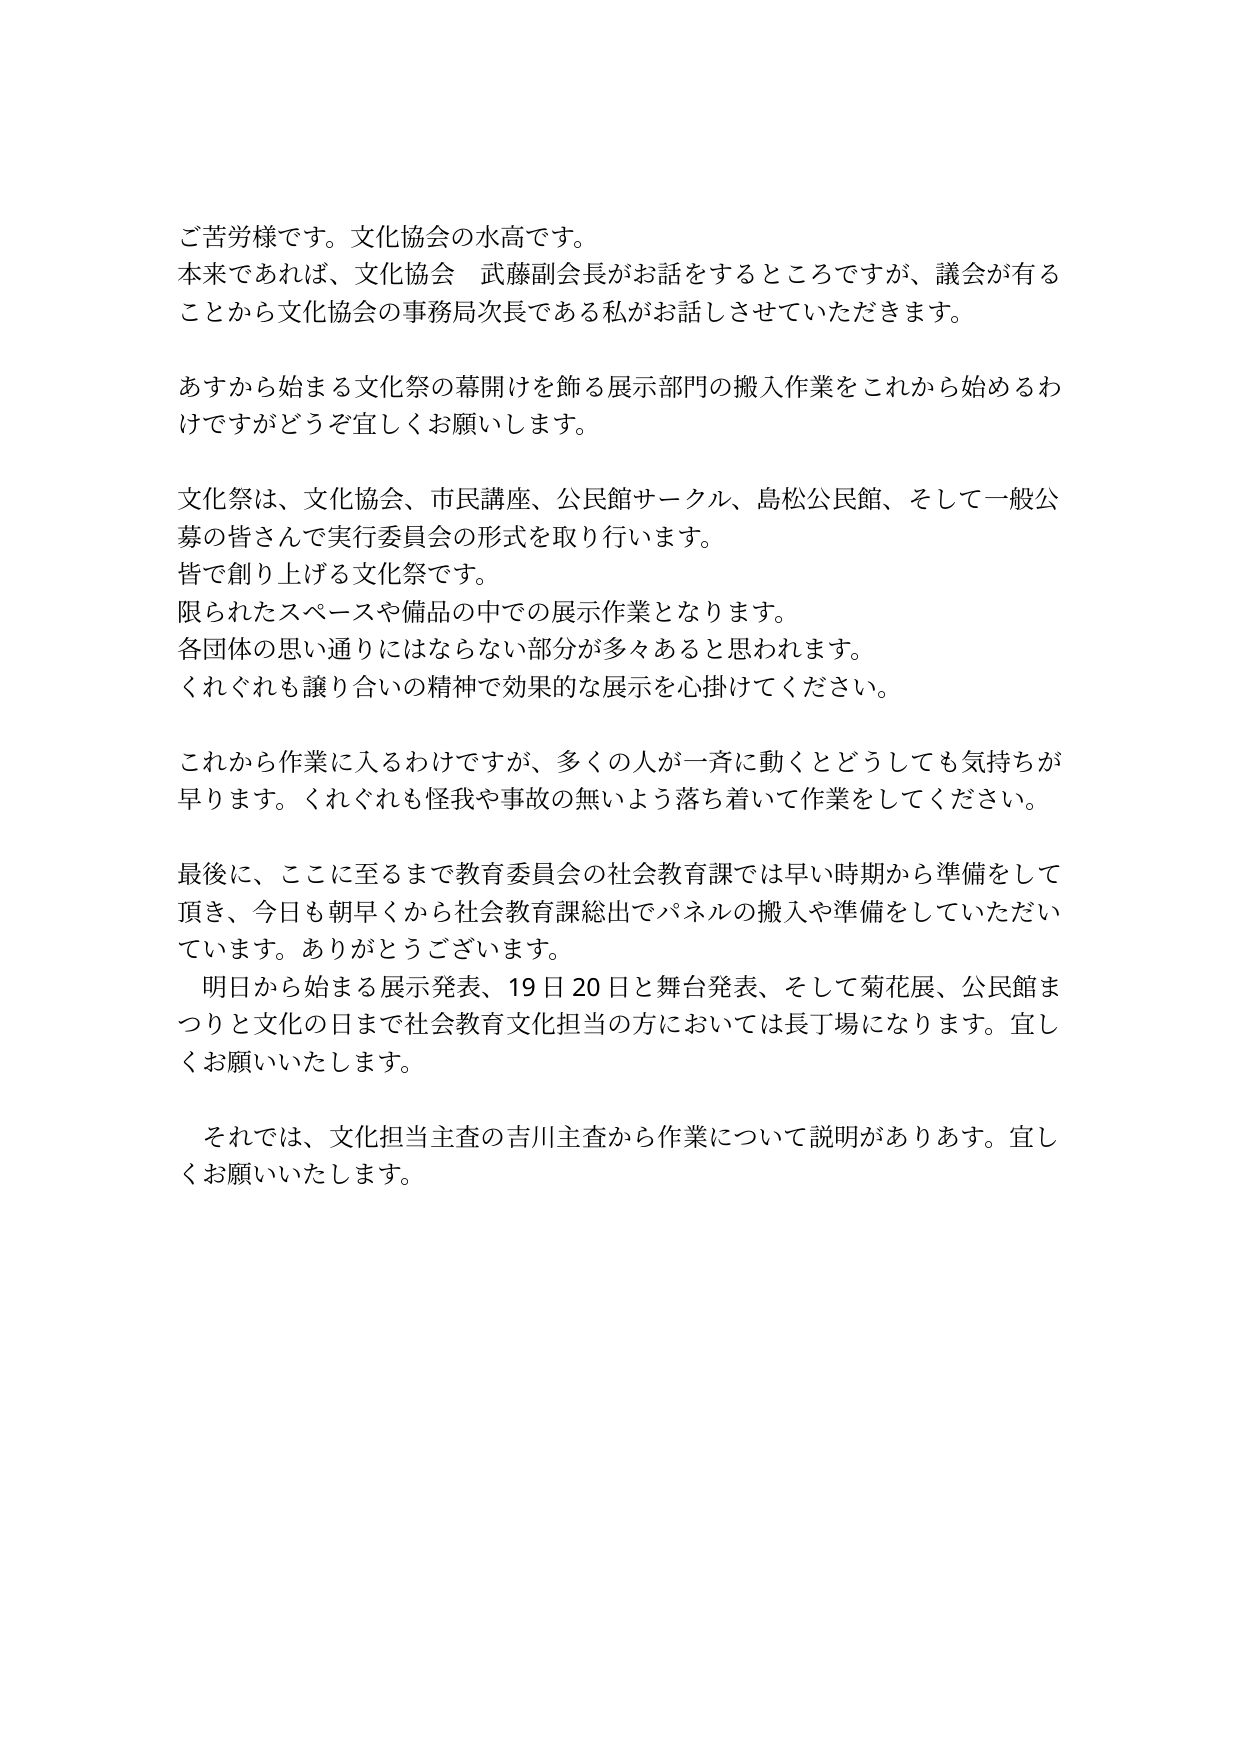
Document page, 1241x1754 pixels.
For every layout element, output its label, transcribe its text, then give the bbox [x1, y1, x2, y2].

text 本来であれば、文化協会 武藤副会長がお話をするところですが、議会が有ることから文化協会の事務局次長である私がお話しさせていただきます。 [177, 254, 1063, 329]
text 最後に、ここに至るまで教育委員会の社会教育課では早い時期から準備をして頂き、今日も朝早くから社会教育課総出でパネルの搬入や準備をしていただいています。ありがとうございます。 [177, 854, 1063, 967]
text 文化祭は、文化協会、市民講座、公民館サークル、島松公民館、そして一般公募の皆さんで実行委員会の形式を取り行います。 [177, 479, 1063, 554]
text 明日から始まる展示発表、19日20日と舞台発表、そして菊花展、公民館まつりと文化の日まで社会教育文化担当の方においては長丁場になります。宜しくお願いいたします。 [177, 967, 1063, 1079]
text 各団体の思い通りにはならない部分が多々あると思われます。 [177, 629, 1063, 667]
text それでは、文化担当主査の吉川主査から作業について説明がありあす。宜しくお願いいたします。 [177, 1117, 1063, 1192]
text ご苦労様です。文化協会の水高です。 [177, 217, 1063, 254]
text これから作業に入るわけですが、多くの人が一斉に動くとどうしても気持ちが早ります。くれぐれも怪我や事故の無いよう落ち着いて作業をしてください。 [177, 742, 1063, 817]
text くれぐれも譲り合いの精神で効果的な展示を心掛けてください。 [177, 667, 1063, 704]
text あすから始まる文化祭の幕開けを飾る展示部門の搬入作業をこれから始めるわけですがどうぞ宜しくお願いします。 [177, 367, 1063, 442]
text 皆で創り上げる文化祭です。 [177, 554, 1063, 592]
text 限られたスペースや備品の中での展示作業となります。 [177, 592, 1063, 629]
